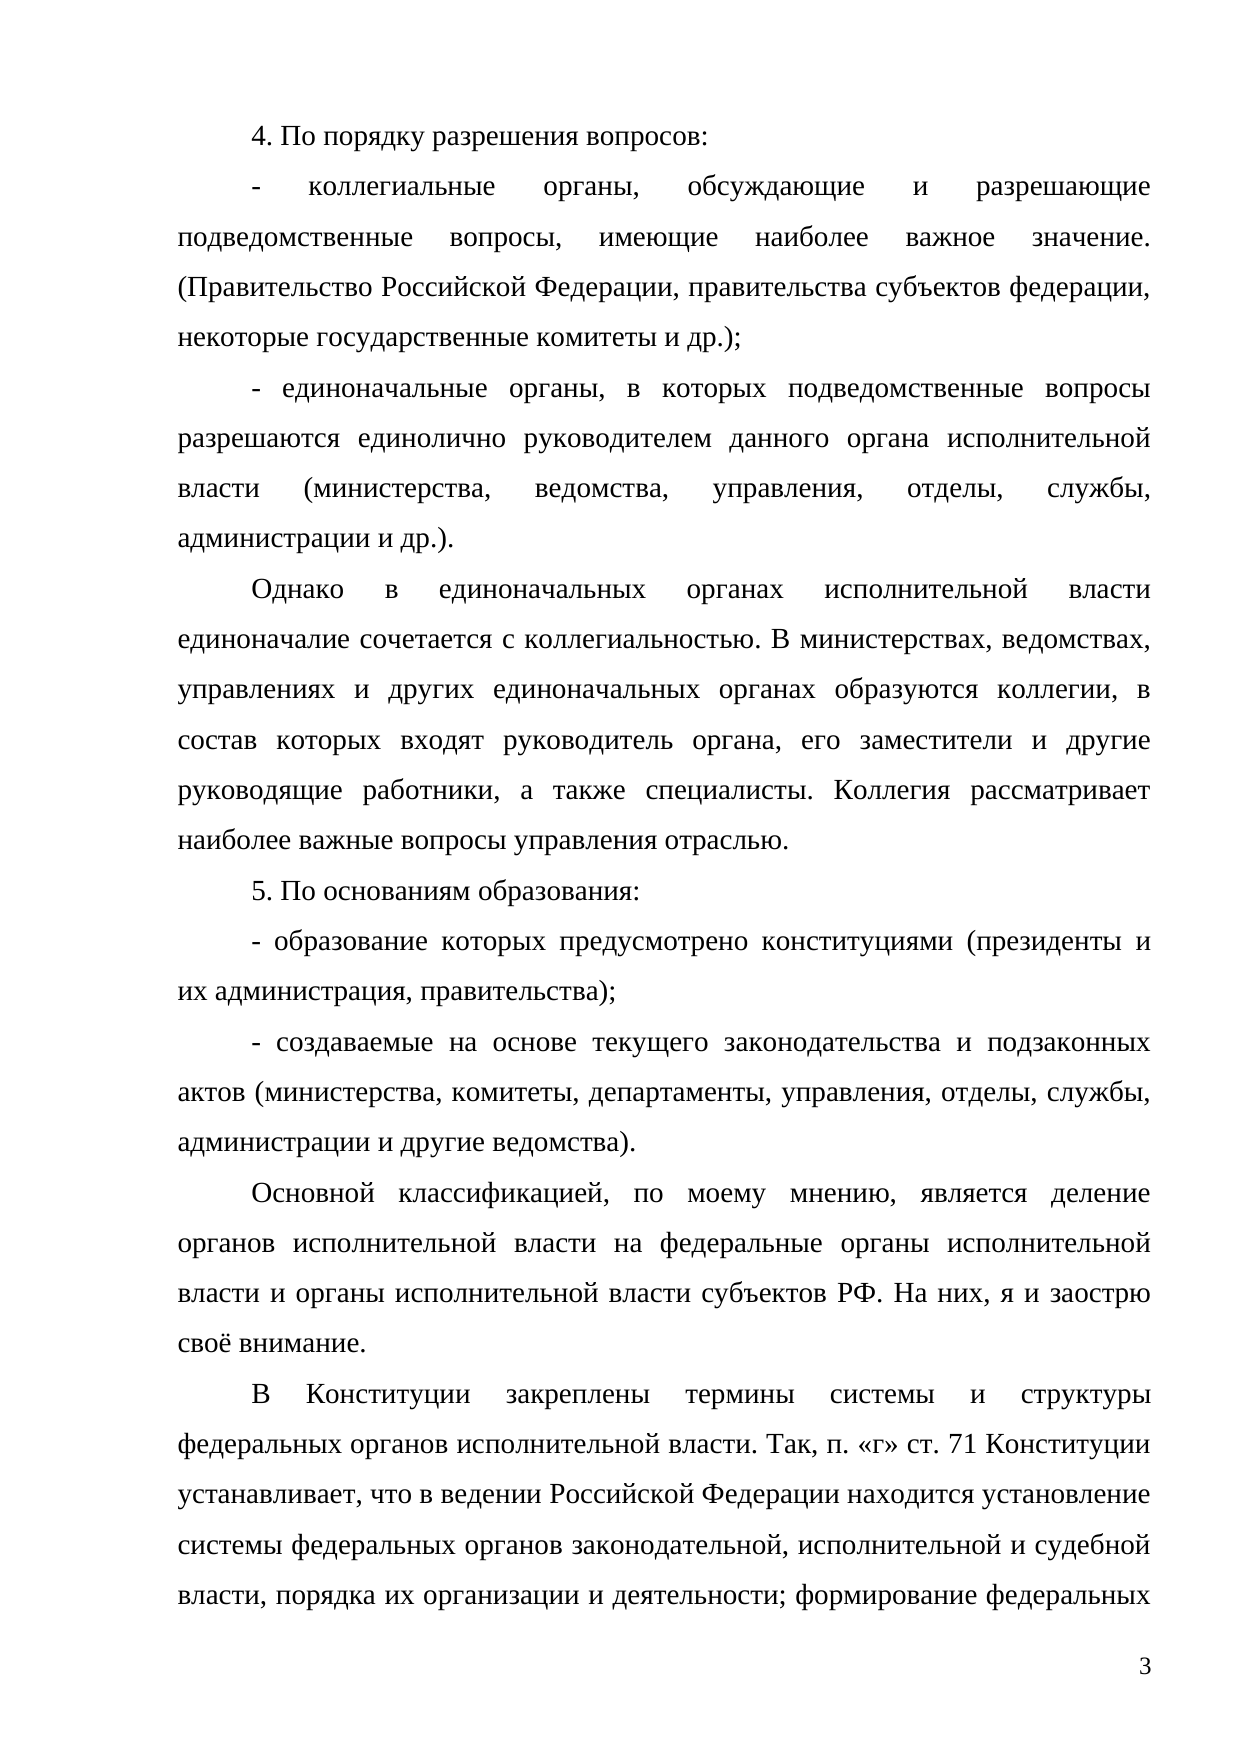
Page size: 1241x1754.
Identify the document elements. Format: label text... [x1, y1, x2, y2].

text Основной классификацией, по моему мнению, является деление органов исполнительной власти на федеральные органы исполнительной власти и органы исполнительной власти субъектов РФ. На них, я и заострю своё внимание. [177, 1175, 1152, 1359]
text - единоначальные органы, в которых подведомственные вопросы разрешаются единолично руководителем данного органа исполнительной власти (министерства, ведомства, управления, отделы, службы, администрации и др.). [177, 370, 1152, 554]
text - создаваемые на основе текущего законодательства и подзаконных актов (министерства, комитеты, департаменты, управления, отделы, службы, администрации и другие ведомства). [177, 1024, 1152, 1158]
text 4. По порядку разрешения вопросов: [177, 118, 1152, 152]
text - коллегиальные органы, обсуждающие и разрешающие подведомственные вопросы, имеющие наиболее важное значение. (Правительство Российской Федерации, правительства субъектов федерации, некоторые государственные комитеты и др.); [177, 168, 1152, 353]
text Однако в единоначальных органах исполнительной власти единоначалие сочетается с коллегиальностью. В министерствах, ведомствах, управлениях и других единоначальных органах образуются коллегии, в состав которых входят руководитель органа, его заместители и другие руководящие работники, а также специалисты. Коллегия рассматривает наиболее важные вопросы управления отраслью. [177, 571, 1152, 856]
text 5. По основаниям образования: [177, 873, 1152, 906]
text - образование которых предусмотрено конституциями (президенты и их администрация, правительства); [177, 923, 1152, 1007]
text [177, 1376, 1152, 1611]
